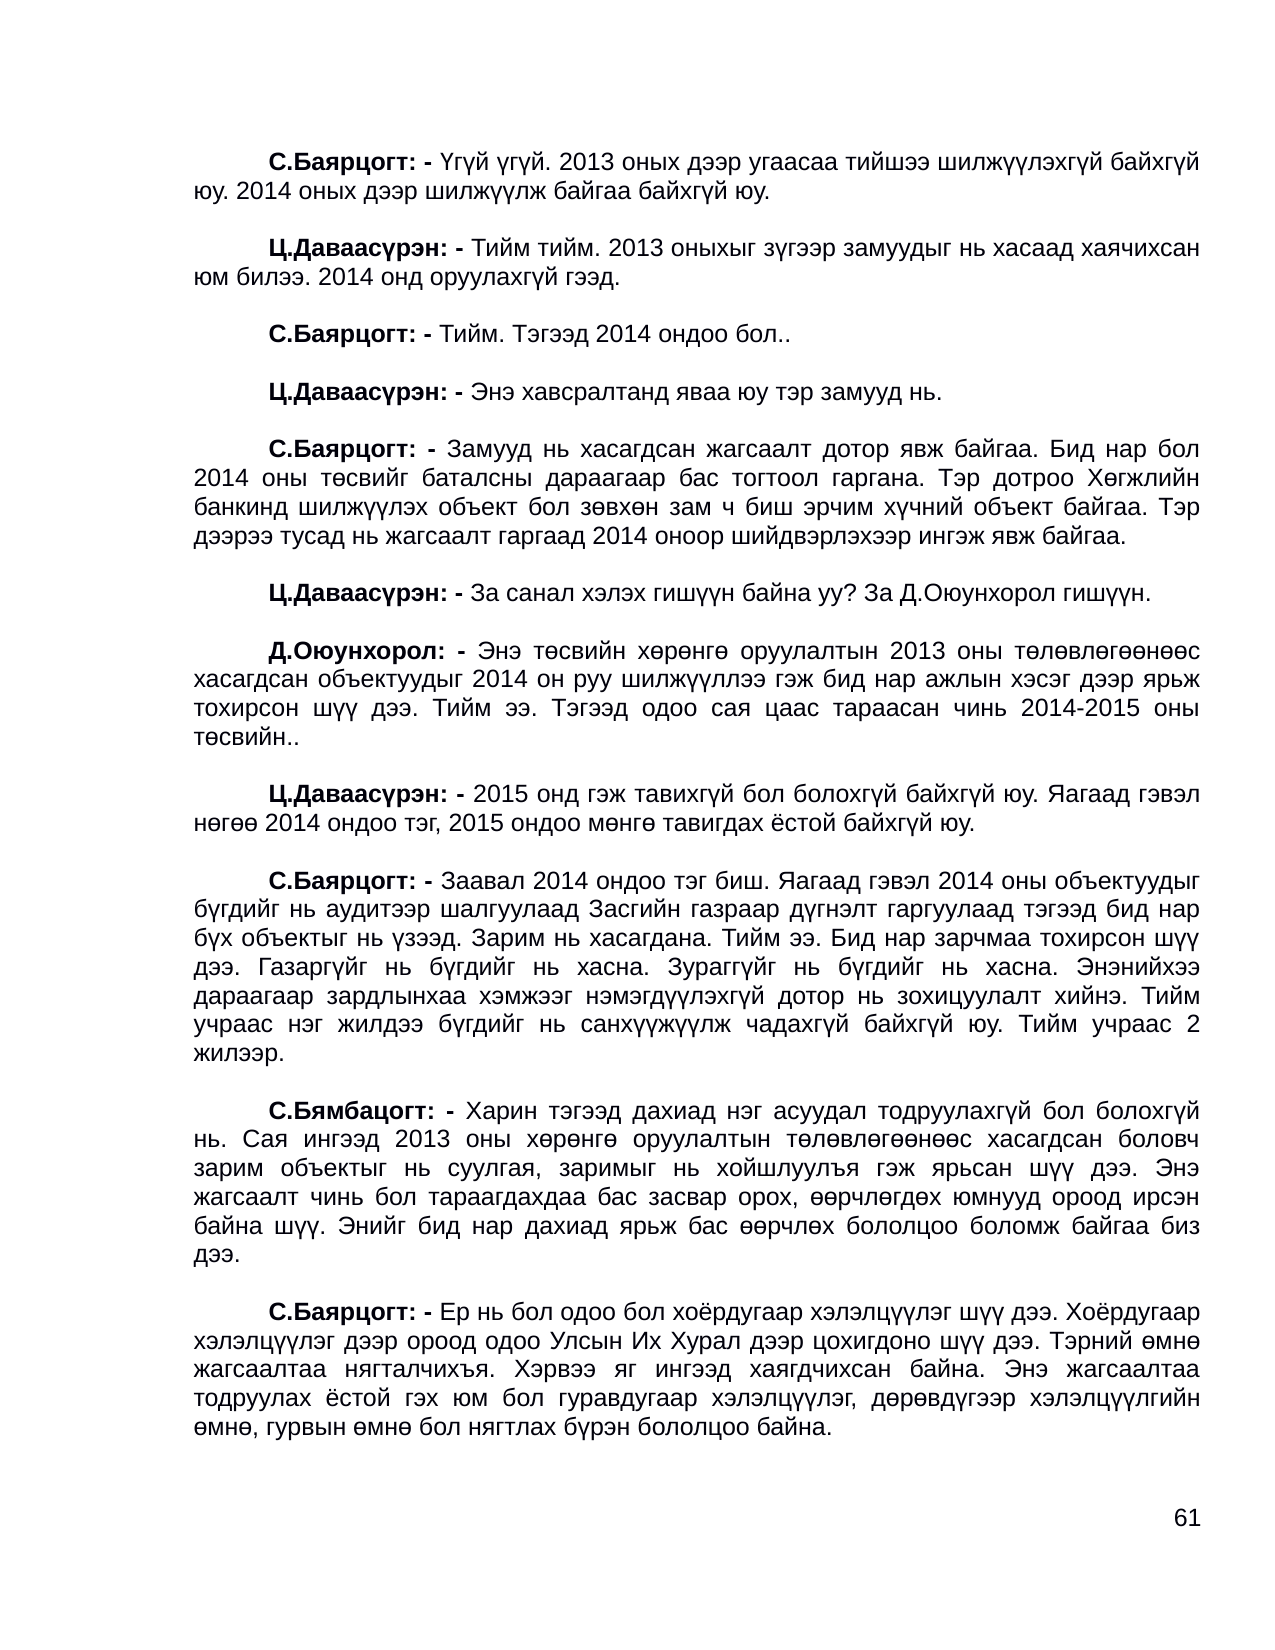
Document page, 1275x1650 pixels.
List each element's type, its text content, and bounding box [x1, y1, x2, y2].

text Ц.Даваасүрэн: - За санал хэлэх гишүүн байна уу? За Д.Оюунхорол гишүүн. [193, 578, 1201, 607]
text С.Баярцогт: - Заавал 2014 ондоо тэг биш. Яагаад гэвэл 2014 оны объектуудыг бүгдийг нь аудитээр шалгуулаад Засгийн газраар дүгнэлт гаргуулаад тэгээд бид нар бүх объектыг нь үзээд. Зарим нь хасагдана. Тийм ээ. Бид нар зарчмаа тохирсон шүү дээ. Газаргүйг нь бүгдийг нь хасна. Зураггүйг нь бүгдийг нь хасна. Энэнийхээ дараагаар зардлынхаа хэмжээг нэмэгдүүлэхгүй дотор нь зохицуулалт хийнэ. Тийм учраас нэг жилдээ бүгдийг нь санхүүжүүлж чадахгүй байхгүй юу. Тийм учраас 2 жилээр. [193, 866, 1201, 1067]
text Ц.Даваасүрэн: - 2015 онд гэж тавихгүй бол болохгүй байхгүй юу. Яагаад гэвэл нөгөө 2014 ондоо тэг, 2015 ондоо мөнгө тавигдах ёстой байхгүй юу. [193, 779, 1201, 837]
text С.Баярцогт: - Ер нь бол одоо бол хоёрдугаар хэлэлцүүлэг шүү дээ. Хоёрдугаар хэлэлцүүлэг дээр ороод одоо Улсын Их Хурал дээр цохигдоно шүү дээ. Тэрний өмнө жагсаалтаа нягталчихъя. Хэрвээ яг ингээд хаягдчихсан байна. Энэ жагсаалтаа тодруулах ёстой гэх юм бол гуравдугаар хэлэлцүүлэг, дөрөвдүгээр хэлэлцүүлгийн өмнө, гурвын өмнө бол нягтлах бүрэн бололцоо байна. [193, 1297, 1201, 1441]
text Ц.Даваасүрэн: - Тийм тийм. 2013 оныхыг зүгээр замуудыг нь хасаад хаячихсан юм билээ. 2014 онд оруулахгүй гээд. [193, 233, 1201, 291]
text С.Бямбацогт: - Харин тэгээд дахиад нэг асуудал тодруулахгүй бол болохгүй нь. Сая ингээд 2013 оны хөрөнгө оруулалтын төлөвлөгөөнөөс хасагдсан боловч зарим объектыг нь суулгая, заримыг нь хойшлуулъя гэж ярьсан шүү дээ. Энэ жагсаалт чинь бол тараагдахдаа бас засвар орох, өөрчлөгдөх юмнууд ороод ирсэн байна шүү. Энийг бид нар дахиад ярьж бас өөрчлөх бололцоо боломж байгаа биз дээ. [193, 1096, 1201, 1268]
text Ц.Даваасүрэн: - Энэ хавсралтанд яваа юу тэр замууд нь. [193, 377, 1201, 406]
text С.Баярцогт: - Үгүй үгүй. 2013 оных дээр угаасаа тийшээ шилжүүлэхгүй байхгүй юу. 2014 оных дээр шилжүүлж байгаа байхгүй юу. [193, 147, 1201, 204]
text С.Баярцогт: - Тийм. Тэгээд 2014 ондоо бол.. [193, 319, 1201, 348]
text С.Баярцогт: - Замууд нь хасагдсан жагсаалт дотор явж байгаа. Бид нар бол 2014 оны төсвийг баталсны дараагаар бас тогтоол гаргана. Тэр дотроо Хөгжлийн банкинд шилжүүлэх объект бол зөвхөн зам ч биш эрчим хүчний объект байгаа. Тэр дээрээ тусад нь жагсаалт гаргаад 2014 оноор шийдвэрлэхээр ингэж явж байгаа. [193, 434, 1201, 549]
text Д.Оюунхорол: - Энэ төсвийн хөрөнгө оруулалтын 2013 оны төлөвлөгөөнөөс хасагдсан объектуудыг 2014 он руу шилжүүллээ гэж бид нар ажлын хэсэг дээр ярьж тохирсон шүү дээ. Тийм ээ. Тэгээд одоо сая цаас тараасан чинь 2014-2015 оны төсвийн.. [193, 636, 1201, 751]
